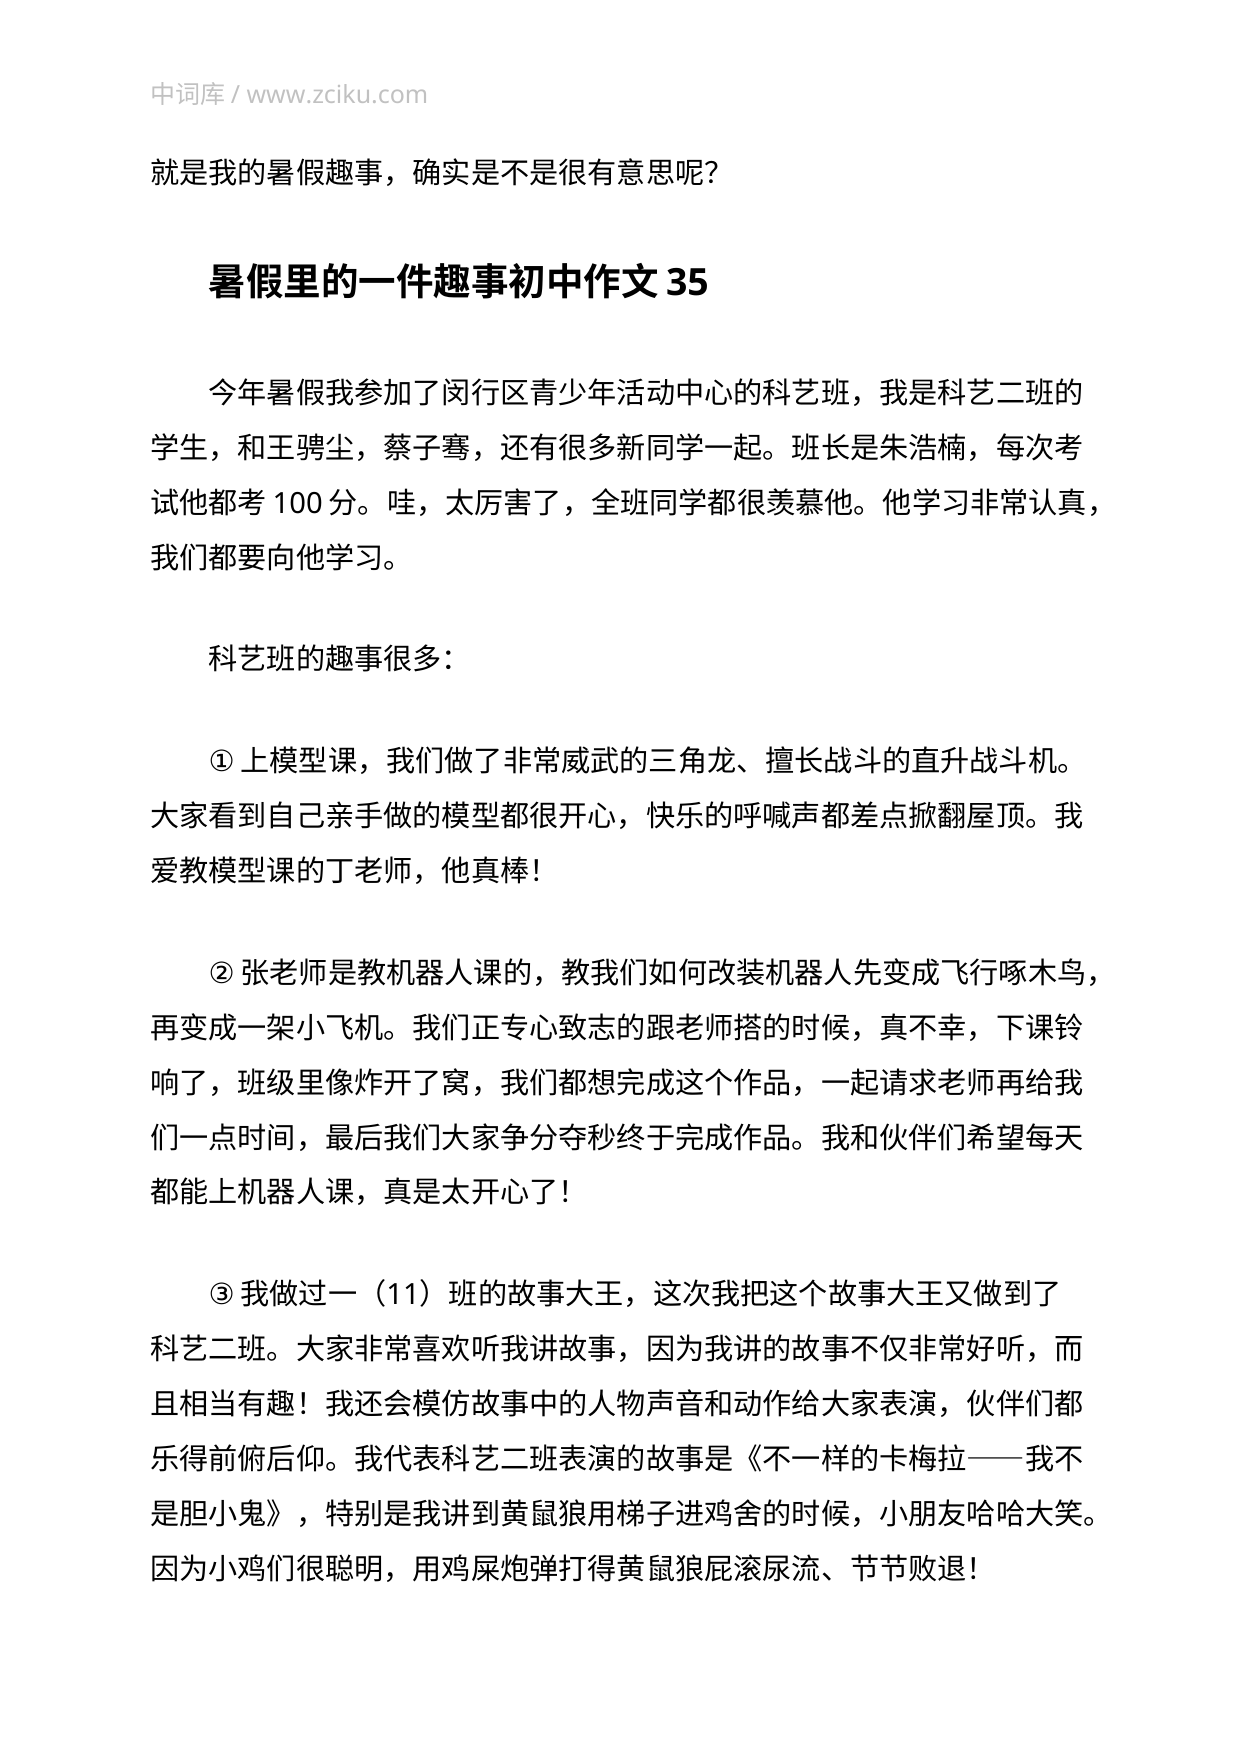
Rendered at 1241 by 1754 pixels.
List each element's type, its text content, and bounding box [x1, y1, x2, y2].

text ②张老师是教机器人课的，教我们如何改装机器人先变成飞行啄木鸟，再变成一架小飞机。我们正专心致志的跟老师搭的时候，真不幸，下课铃响了，班级里像炸开了窝，我们都想完成这个作品，一起请求老师再给我们一点时间，最后我们大家争分夺秒终于完成作品。我和伙伴们希望每天都能上机器人课，真是太开心了！ [150, 949, 1090, 1211]
text 今年暑假我参加了闵行区青少年活动中心的科艺班，我是科艺二班的学生，和王骋尘，蔡子骞，还有很多新同学一起。班长是朱浩楠，每次考试他都考100分。哇，太厉害了，全班同学都很羡慕他。他学习非常认真，我们都要向他学习。 [150, 369, 1090, 576]
text ①上模型课，我们做了非常威武的三角龙、擅长战斗的直升战斗机。大家看到自己亲手做的模型都很开心，快乐的呼喊声都差点掀翻屋顶。我爱教模型课的丁老师，他真棒！ [150, 738, 1090, 890]
text 科艺班的趣事很多： [150, 636, 1090, 678]
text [150, 150, 1090, 192]
text ③我做过一（11）班的故事大王，这次我把这个故事大王又做到了科艺二班。大家非常喜欢听我讲故事，因为我讲的故事不仅非常好听，而且相当有趣！我还会模仿故事中的人物声音和动作给大家表演，伙伴们都乐得前俯后仰。我代表科艺二班表演的故事是《不一样的卡梅拉——我不是胆小鬼》，特别是我讲到黄鼠狼用梯子进鸡舍的时候，小朋友哈哈大笑。因为小鸡们很聪明，用鸡屎炮弹打得黄鼠狼屁滚尿流、节节败退！ [150, 1271, 1090, 1588]
text 暑假里的一件趣事初中作文35 [150, 252, 1090, 306]
